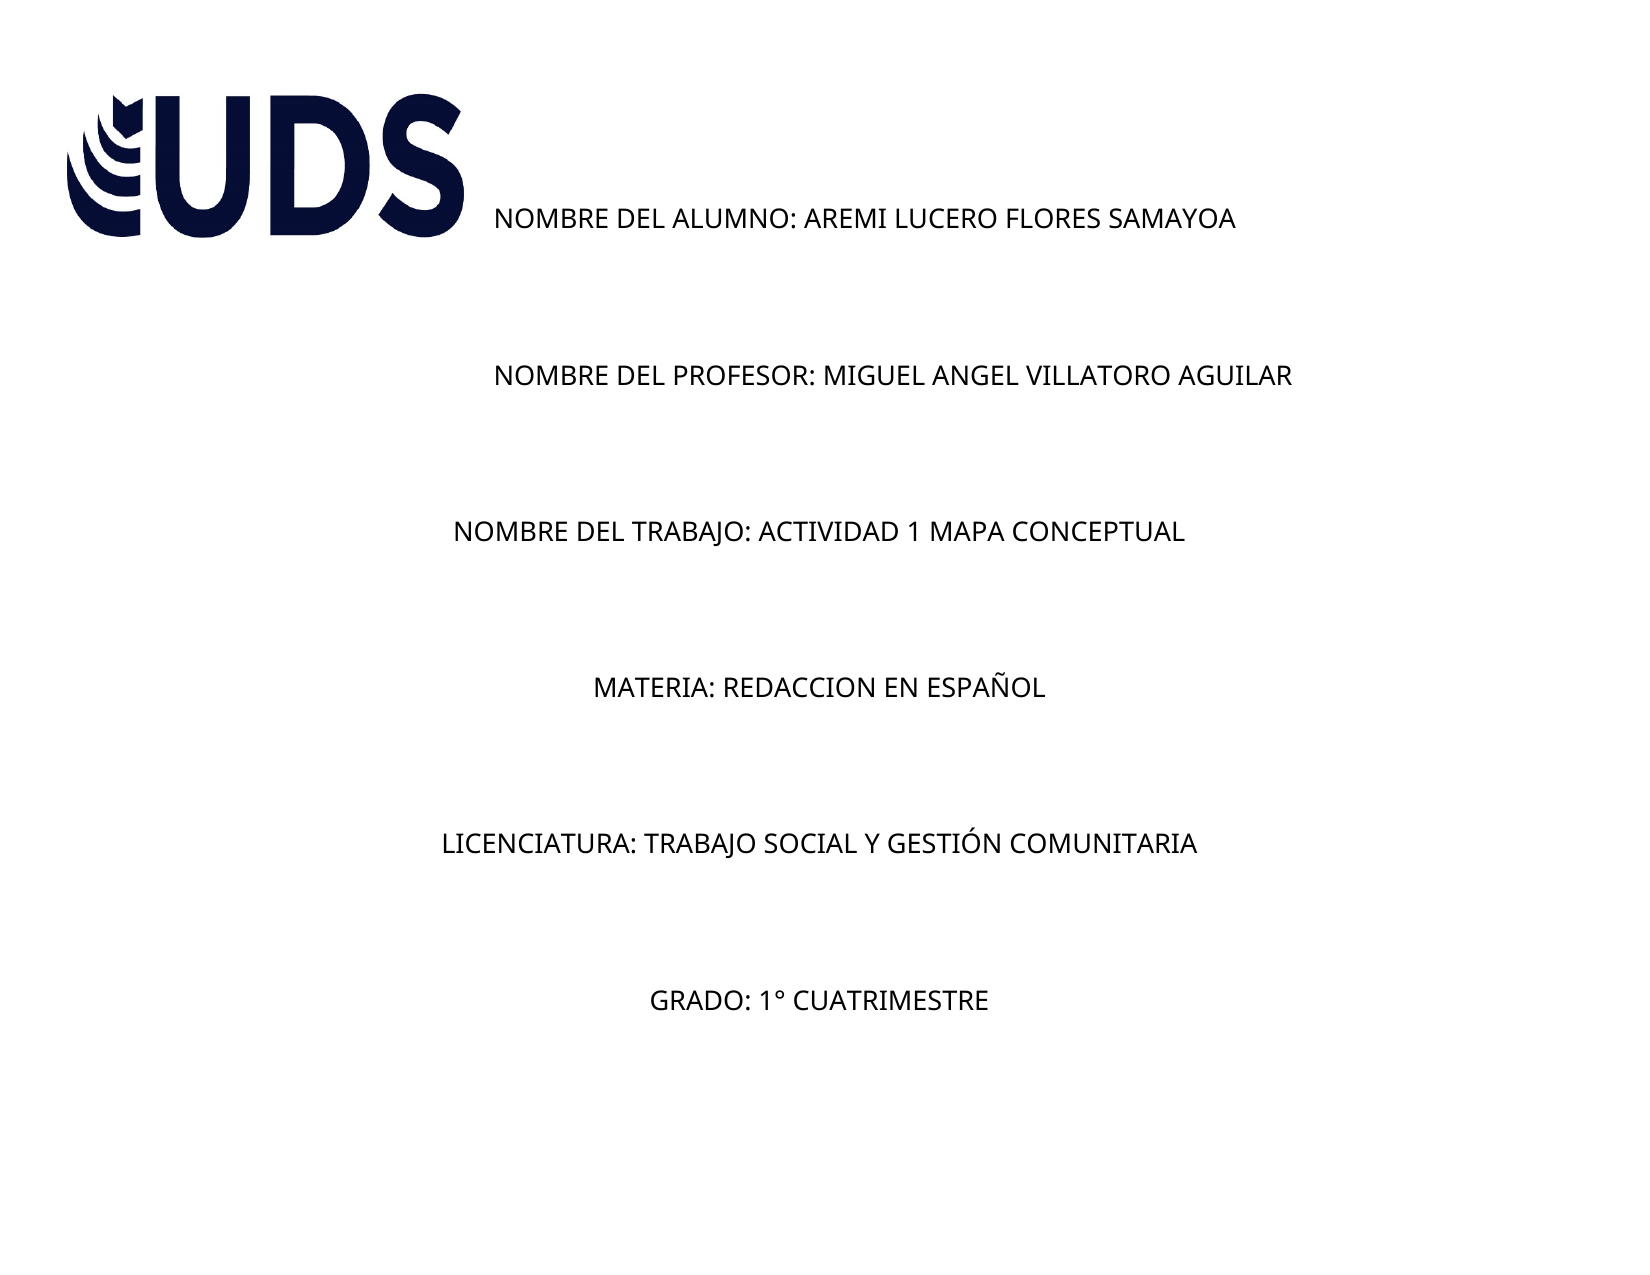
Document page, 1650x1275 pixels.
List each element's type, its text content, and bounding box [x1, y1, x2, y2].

text LICENCIATURA: TRABAJO SOCIAL Y GESTIÓN COMUNITARIA [148, 825, 1491, 862]
text NOMBRE DEL ALUMNO: AREMI LUCERO FLORES SAMAYOA [475, 200, 1491, 237]
text NOMBRE DEL TRABAJO: ACTIVIDAD 1 MAPA CONCEPTUAL [148, 512, 1491, 549]
text MATERIA: REDACCION EN ESPAÑOL [148, 669, 1491, 706]
picture [52, 0, 475, 328]
text NOMBRE DEL PROFESOR: MIGUEL ANGEL VILLATORO AGUILAR [148, 356, 1491, 393]
text GRADO: 1° CUATRIMESTRE [148, 981, 1491, 1018]
